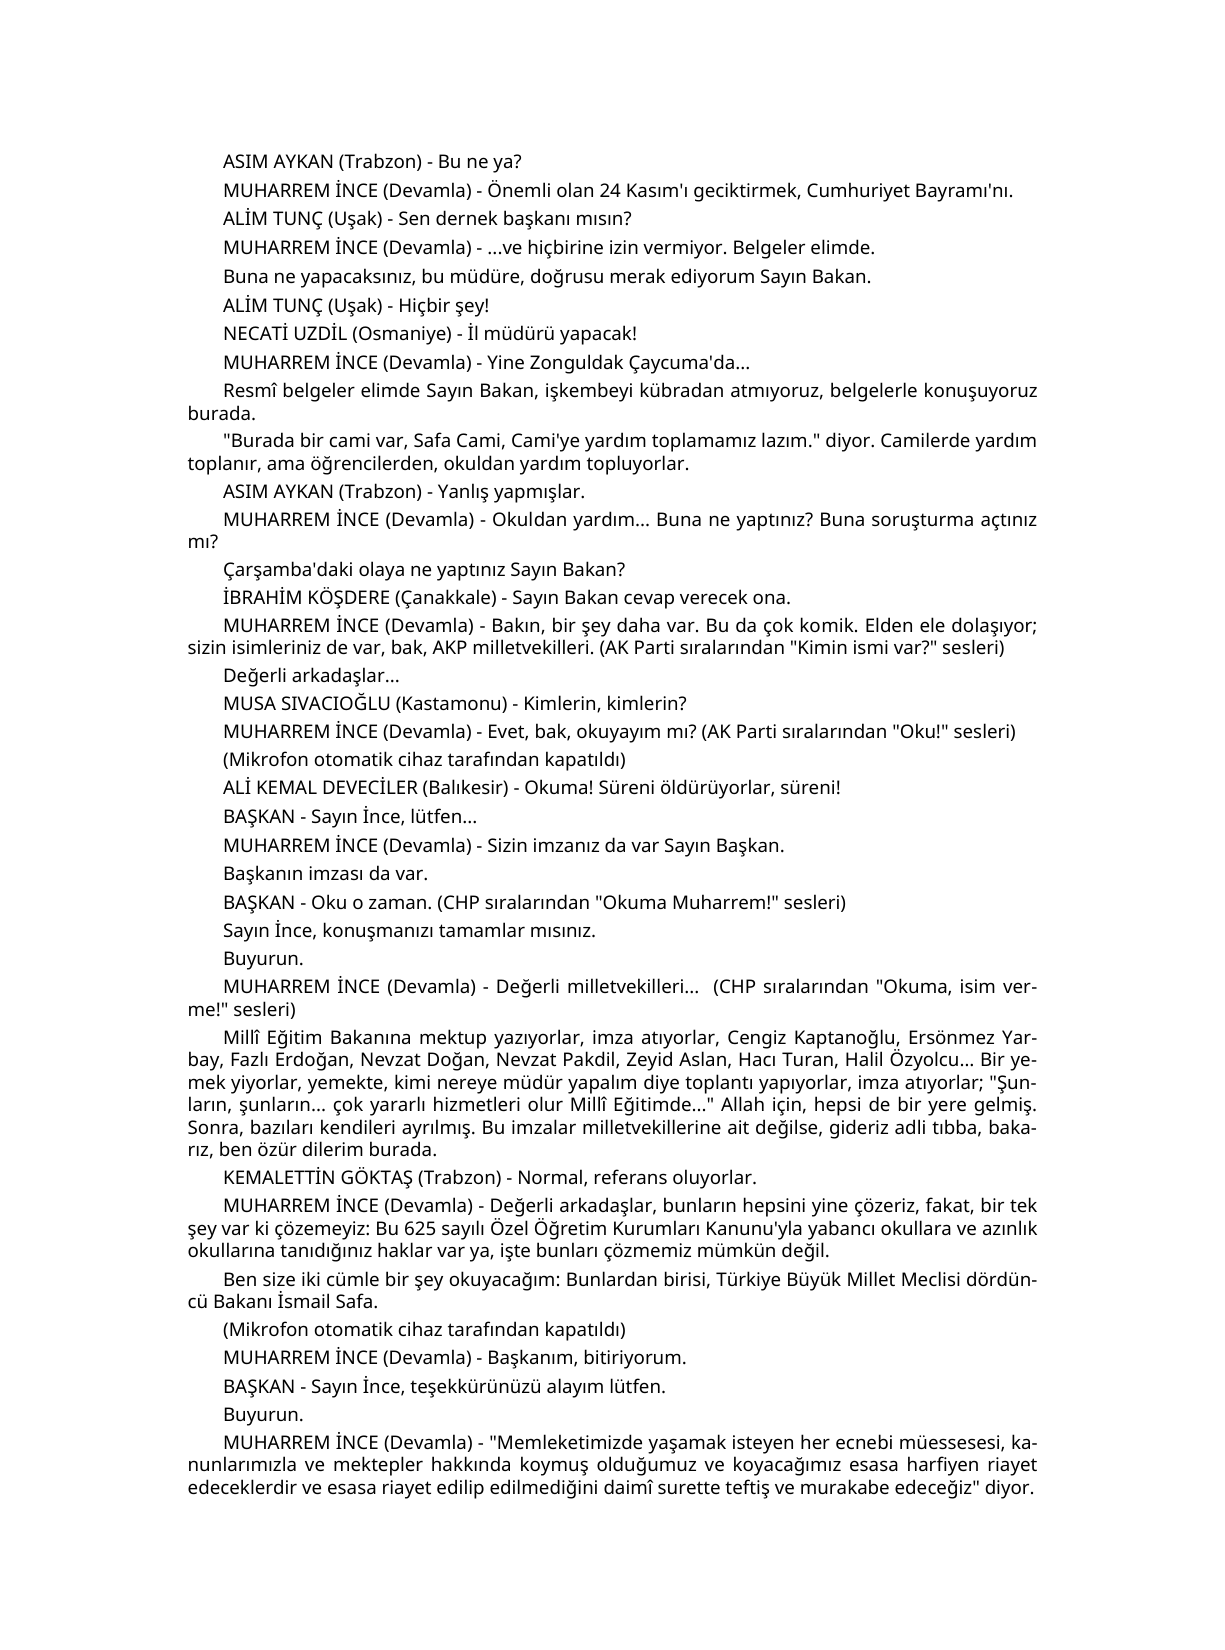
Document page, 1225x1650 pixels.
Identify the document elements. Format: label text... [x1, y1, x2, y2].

text Değerli arkadaşlar... [187, 665, 1037, 687]
text BAŞKAN - Sayın İnce, lütfen... [187, 805, 1037, 828]
text MUSA SIVACIOĞLU (Kastamonu) - Kimlerin, kimlerin? [187, 693, 1037, 715]
text MUHARREM İNCE (Devamla) - Okuldan yardım... Buna ne yaptınız? Buna soruşturma açtınız mı? [187, 508, 1037, 553]
text MUHARREM İNCE (Devamla) - Önemli olan 24 Kasım'ı geciktirmek, Cumhuriyet Bayramı'nı. [187, 179, 1037, 202]
text (Mikrofon otomatik cihaz tarafından kapatıldı) [187, 749, 1037, 771]
text NECATİ UZDİL (Osmaniye) - İl müdürü yapacak! [187, 322, 1037, 345]
text Ben size iki cümle bir şey okuyacağım: Bunlardan birisi, Türkiye Büyük Millet Meclisi dördüncü Bakanı İsmail Safa. [187, 1268, 1037, 1313]
text ALİ KEMAL DEVECİLER (Balıkesir) - Okuma! Süreni öldürüyorlar, süreni! [187, 777, 1037, 799]
text Millî Eğitim Bakanına mektup yazıyorlar, imza atıyorlar, Cengiz Kaptanoğlu, Ersönmez Yarbay, Fazlı Erdoğan, Nevzat Doğan, Nevzat Pakdil, Zeyid Aslan, Hacı Turan, Halil Özyolcu… Bir yemek yiyorlar, yemekte, kimi nereye müdür yapalım diye toplantı yapıyorlar, imza atıyorlar; "Şunların, şunların... çok yararlı hizmetleri olur Millî Eğitimde..." Allah için, hepsi de bir yere gelmiş. Sonra, bazıları kendileri ayrılmış. Bu imzalar milletvekillerine ait değilse, gideriz adli tıbba, bakarız, ben özür dilerim burada. [187, 1027, 1037, 1161]
text KEMALETTİN GÖKTAŞ (Trabzon) - Normal, referans oluyorlar. [187, 1167, 1037, 1189]
text Buyurun. [187, 948, 1037, 970]
text MUHARREM İNCE (Devamla) - ...ve hiçbirine izin vermiyor. Belgeler elimde. [187, 236, 1037, 259]
text BAŞKAN - Sayın İnce, teşekkürünüzü alayım lütfen. [187, 1375, 1037, 1397]
text BAŞKAN - Oku o zaman. (CHP sıralarından "Okuma Muharrem!" sesleri) [187, 891, 1037, 914]
text Başkanın imzası da var. [187, 862, 1037, 885]
text ALİM TUNÇ (Uşak) - Sen dernek başkanı mısın? [187, 207, 1037, 230]
text ALİM TUNÇ (Uşak) - Hiçbir şey! [187, 294, 1037, 317]
text Resmî belgeler elimde Sayın Bakan, işkembeyi kübradan atmıyoruz, belgelerle konuşuyoruz burada. [187, 380, 1037, 424]
text ASIM AYKAN (Trabzon) - Yanlış yapmışlar. [187, 480, 1037, 503]
text Buna ne yapacaksınız, bu müdüre, doğrusu merak ediyorum Sayın Bakan. [187, 265, 1037, 288]
text "Burada bir cami var, Safa Cami, Cami'ye yardım toplamamız lazım." diyor. Camilerde yardım toplanır, ama öğrencilerden, okuldan yardım topluyorlar. [187, 430, 1037, 474]
text Buyurun. [187, 1403, 1037, 1426]
text MUHARREM İNCE (Devamla) - Değerli milletvekilleri... (CHP sıralarından "Okuma, isim verme!" sesleri) [187, 976, 1037, 1021]
text MUHARREM İNCE (Devamla) - Başkanım, bitiriyorum. [187, 1347, 1037, 1369]
text Sayın İnce, konuşmanızı tamamlar mısınız. [187, 919, 1037, 942]
text MUHARREM İNCE (Devamla) - "Memleketimizde yaşamak isteyen her ecnebi müessesesi, kanunlarımızla ve mektepler hakkında koymuş olduğumuz ve koyacağımız esasa harfiyen riayet edeceklerdir ve esasa riayet edilip edilmediğini daimî surette teftiş ve murakabe edeceğiz" diyor. [187, 1432, 1037, 1499]
text MUHARREM İNCE (Devamla) - Yine Zonguldak Çaycuma'da... [187, 351, 1037, 374]
text Çarşamba'daki olaya ne yaptınız Sayın Bakan? [187, 559, 1037, 581]
text İBRAHİM KÖŞDERE (Çanakkale) - Sayın Bakan cevap verecek ona. [187, 587, 1037, 609]
text (Mikrofon otomatik cihaz tarafından kapatıldı) [187, 1319, 1037, 1341]
text MUHARREM İNCE (Devamla) - Değerli arkadaşlar, bunların hepsini yine çözeriz, fakat, bir tek şey var ki çözemeyiz: Bu 625 sayılı Özel Öğretim Kurumları Kanunu'yla yabancı okullara ve azınlık okullarına tanıdığınız haklar var ya, işte bunları çözmemiz mümkün değil. [187, 1195, 1037, 1262]
text ASIM AYKAN (Trabzon) - Bu ne ya? [187, 150, 1037, 173]
text MUHARREM İNCE (Devamla) - Evet, bak, okuyayım mı? (AK Parti sıralarından "Oku!" sesleri) [187, 721, 1037, 743]
text MUHARREM İNCE (Devamla) - Bakın, bir şey daha var. Bu da çok komik. Elden ele dolaşıyor; sizin isimleriniz de var, bak, AKP milletvekilleri. (AK Parti sıralarından "Kimin ismi var?" sesleri) [187, 615, 1037, 659]
text MUHARREM İNCE (Devamla) - Sizin imzanız da var Sayın Başkan. [187, 834, 1037, 857]
